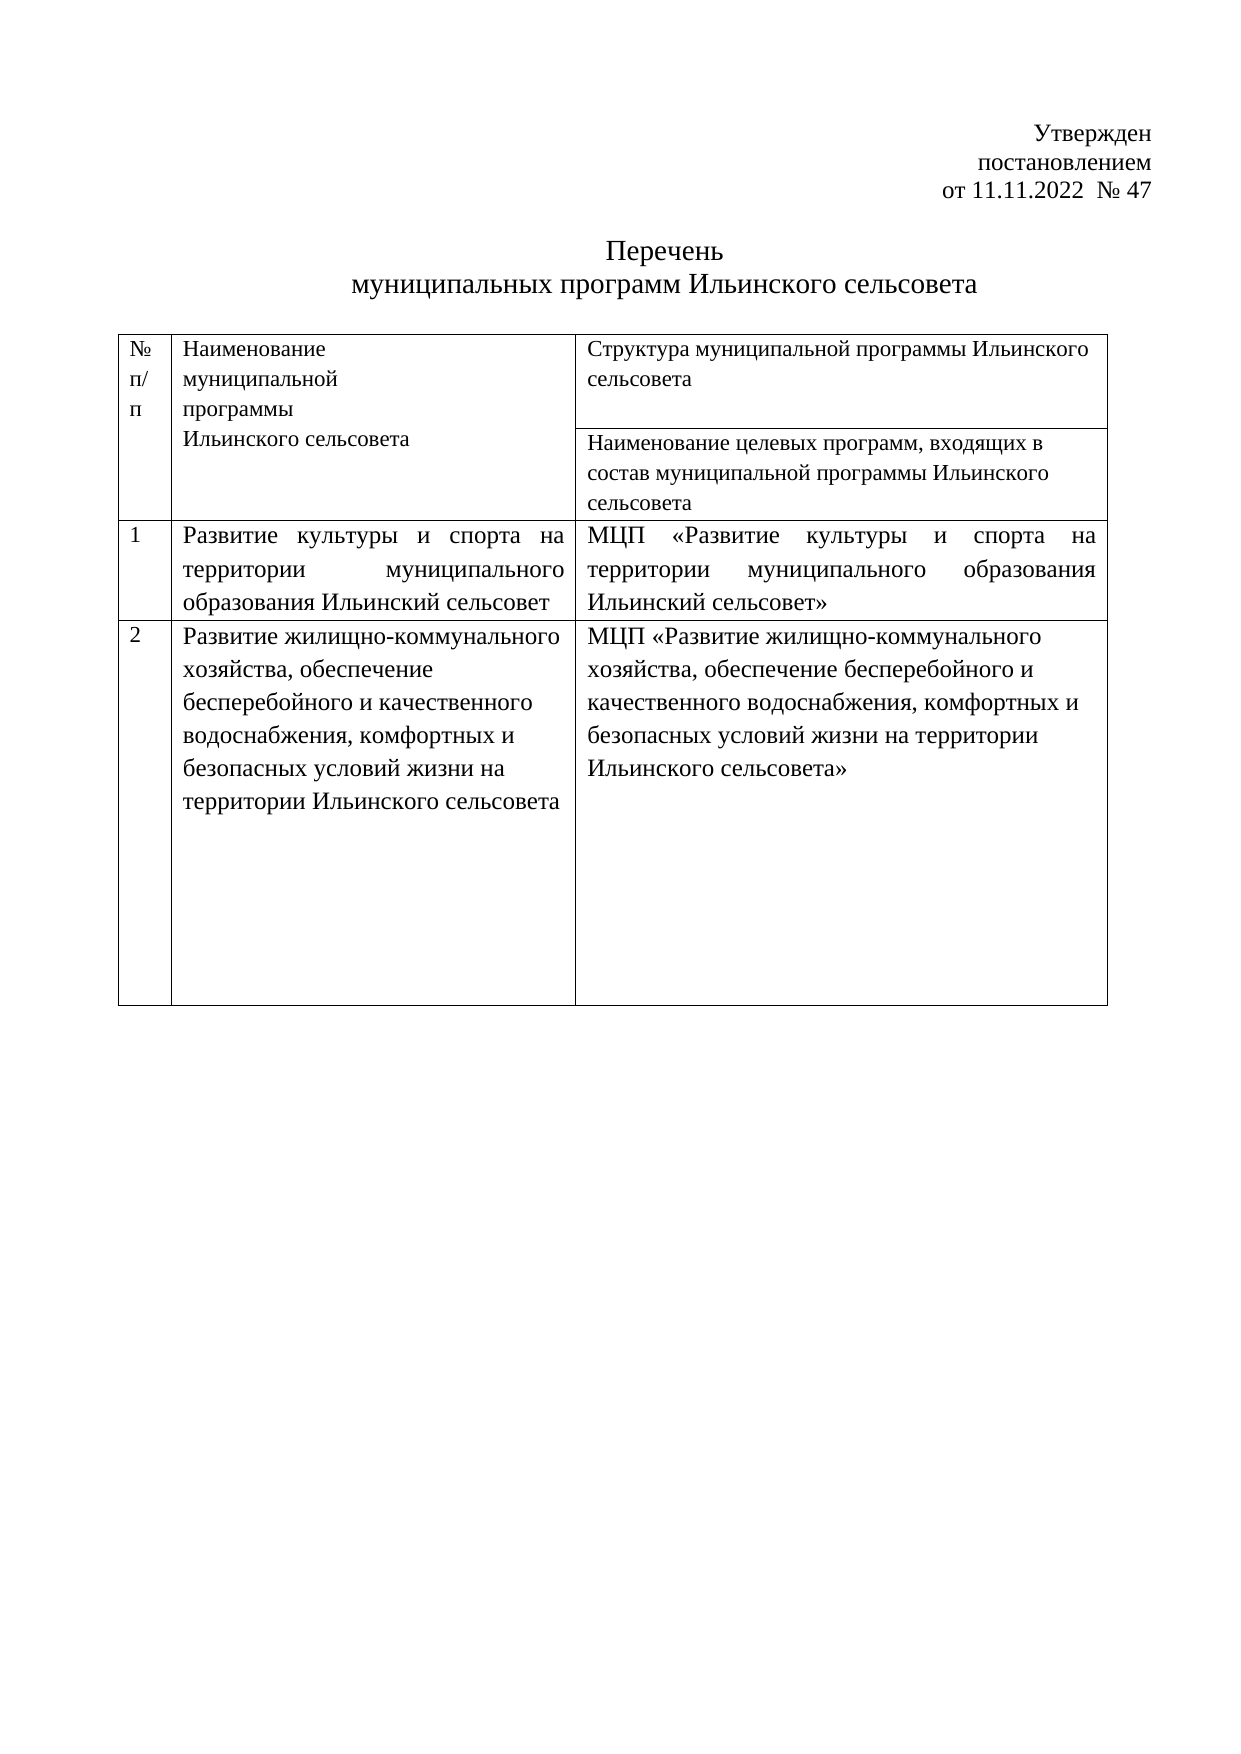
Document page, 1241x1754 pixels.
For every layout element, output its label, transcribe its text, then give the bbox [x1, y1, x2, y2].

table_cell Развитие культуры и спорта на территории муниципального образования Ильинский сельсовет [172, 521, 575, 620]
text Утвержден [177, 118, 1152, 147]
table_header Структура муниципальной программы Ильинского сельсовета [576, 335, 1107, 427]
table_cell 1 [119, 521, 171, 620]
table_cell МЦП «Развитие культуры и спорта на территории муниципального образования Ильинский сельсовет» [576, 521, 1107, 620]
table_cell МЦП «Развитие жилищно-коммунального хозяйства, обеспечение бесперебойного и качественного водоснабжения, комфортных и безопасных условий жизни на территории Ильинского сельсовета» [576, 621, 1107, 1005]
text муниципальных программ Ильинского сельсовета [177, 267, 1152, 300]
table_header № п/п [119, 335, 171, 519]
table_cell Развитие жилищно-коммунального хозяйства, обеспечение бесперебойного и качественного водоснабжения, комфортных и безопасных условий жизни на территории Ильинского сельсовета [172, 621, 575, 1005]
table_cell 2 [119, 621, 171, 1005]
table_cell Наименование целевых программ, входящих в состав муниципальной программы Ильинского сельсовета [576, 429, 1107, 519]
text постановлением [177, 147, 1152, 176]
text от 11.11.2022 № 47 [177, 176, 1152, 204]
table_header Наименование муниципальной программы Ильинского сельсовета [172, 335, 575, 519]
text Перечень [177, 233, 1152, 267]
